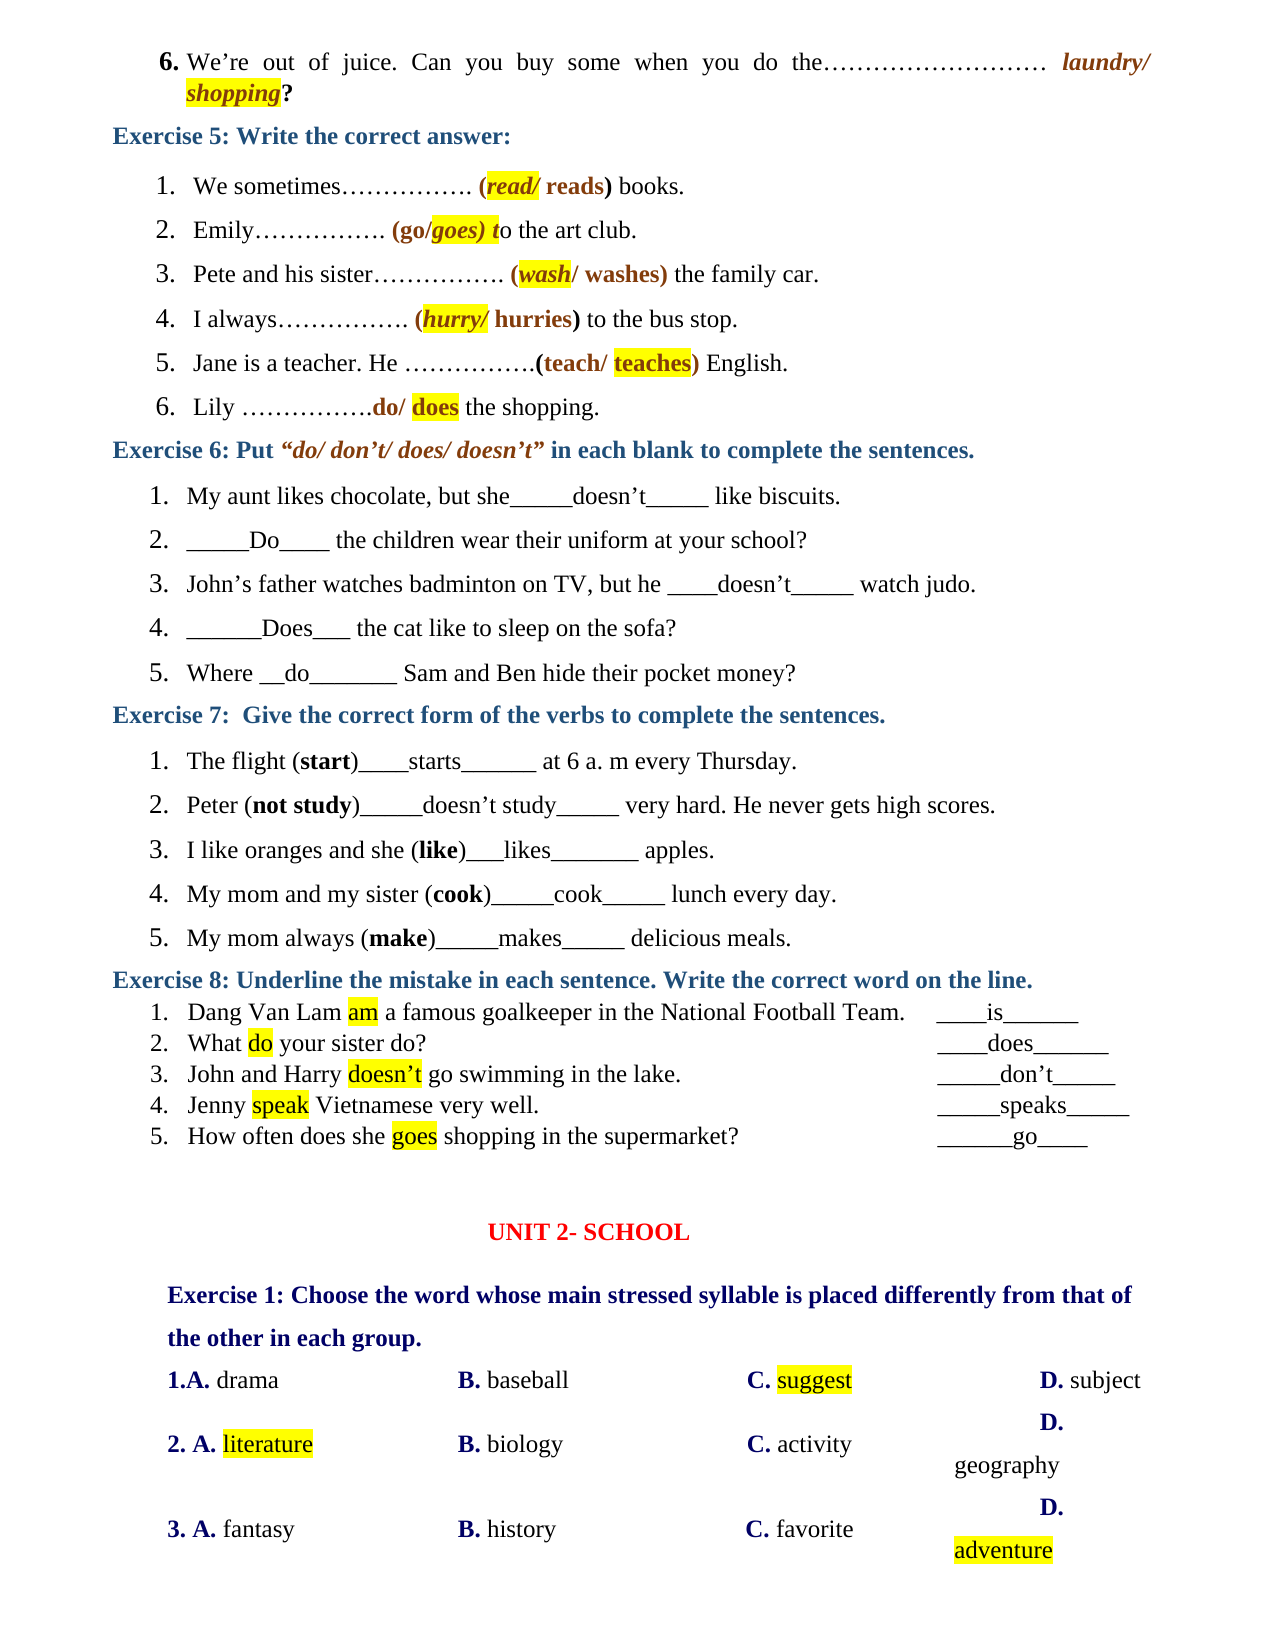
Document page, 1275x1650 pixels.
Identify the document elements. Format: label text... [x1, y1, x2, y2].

list John and Harry doesn’t go swimming in the lake. _____don’t_____ [422, 1059, 1152, 1088]
list John and Harry doesn’t go swimming in the lake. _____don’t_____ [150, 1059, 348, 1088]
list Jane is a teacher. He …………….(teach/ teaches) English. [155, 346, 1152, 377]
table_header Exercise 1: Choose the word whose main stressed syllable is placed differently from that of the other in each group. [156, 1280, 1168, 1365]
list The flight (start)____starts______ at 6 a. m every Thursday. [149, 744, 1152, 775]
list John’s father watches badminton on TV, but he ____doesn’t_____ watch judo. [149, 567, 1152, 598]
list I always……………. (hurry/ hurries) to the bus stop. [155, 302, 1152, 333]
table_cell B. history [446, 1493, 656, 1577]
table_cell 2. A. literature [156, 1408, 446, 1492]
table_cell C. suggest [656, 1365, 943, 1407]
list What do your sister do? ____does______ [150, 1028, 248, 1057]
list We sometimes……………. (read/ reads) books. [155, 169, 1152, 200]
text Exercise 8: Underline the mistake in each sentence. Write the correct word on the line. [112, 966, 1200, 994]
list How often does she goes shopping in the supermarket? ______go____ [437, 1121, 1211, 1150]
list Dang Van Lam am a famous goalkeeper in the National Football Team. ____is______ [150, 997, 348, 1026]
list My mom and my sister (cook)_____cook_____ lunch every day. [149, 877, 1152, 908]
list What do your sister do? ____does______ [273, 1028, 1152, 1057]
list Where __do_______ Sam and Ben hide their pocket money? [149, 656, 1152, 687]
table_cell B. biology [446, 1408, 656, 1492]
text Exercise 6: Put “do/ don’t/ does/ doesn’t” in each blank to complete the sentences. [112, 435, 1200, 463]
list My aunt likes chocolate, but she_____doesn’t_____ like biscuits. [149, 479, 1152, 510]
list My mom always (make)_____makes_____ delicious meals. [149, 921, 1152, 952]
list ______Does___ the cat like to sleep on the sofa? [149, 612, 1152, 643]
text Exercise 7: Give the correct form of the verbs to complete the sentences. [112, 700, 1200, 729]
table_cell D. geography [943, 1408, 1168, 1492]
list Emily……………. (go/goes) to the art club. [155, 213, 1152, 244]
list Dang Van Lam am a famous goalkeeper in the National Football Team. ____is______ [378, 997, 1152, 1026]
table_cell 3. A. fantasy [156, 1493, 446, 1577]
list Pete and his sister……………. (wash/ washes) the family car. [155, 258, 1152, 289]
text Exercise 5: Write the correct answer: [112, 121, 1152, 150]
list Lily …………….do/ does the shopping. [155, 390, 1152, 422]
list Peter (not study)_____doesn’t study_____ very hard. He never gets high scores. [149, 788, 1152, 819]
list _____Do____ the children wear their uniform at your school? [149, 523, 1152, 554]
table_cell B. baseball [446, 1365, 656, 1407]
table_cell D. adventure [943, 1493, 1168, 1577]
list Jenny speak Vietnamese very well. _____speaks_____ [309, 1090, 1152, 1119]
table_cell C. favorite [656, 1493, 943, 1577]
table_cell C. activity [656, 1408, 943, 1492]
table_cell D. subject [943, 1365, 1168, 1407]
list We’re out of juice. Can you buy some when you do the……………………… laundry/ shopping? [159, 45, 1152, 107]
list How often does she goes shopping in the supermarket? ______go____ [150, 1121, 392, 1150]
table_cell 1.A. drama [156, 1365, 446, 1407]
text UNIT 2- SCHOOL [427, 1217, 1211, 1245]
list I like oranges and she (like)___likes_______ apples. [149, 833, 1152, 864]
